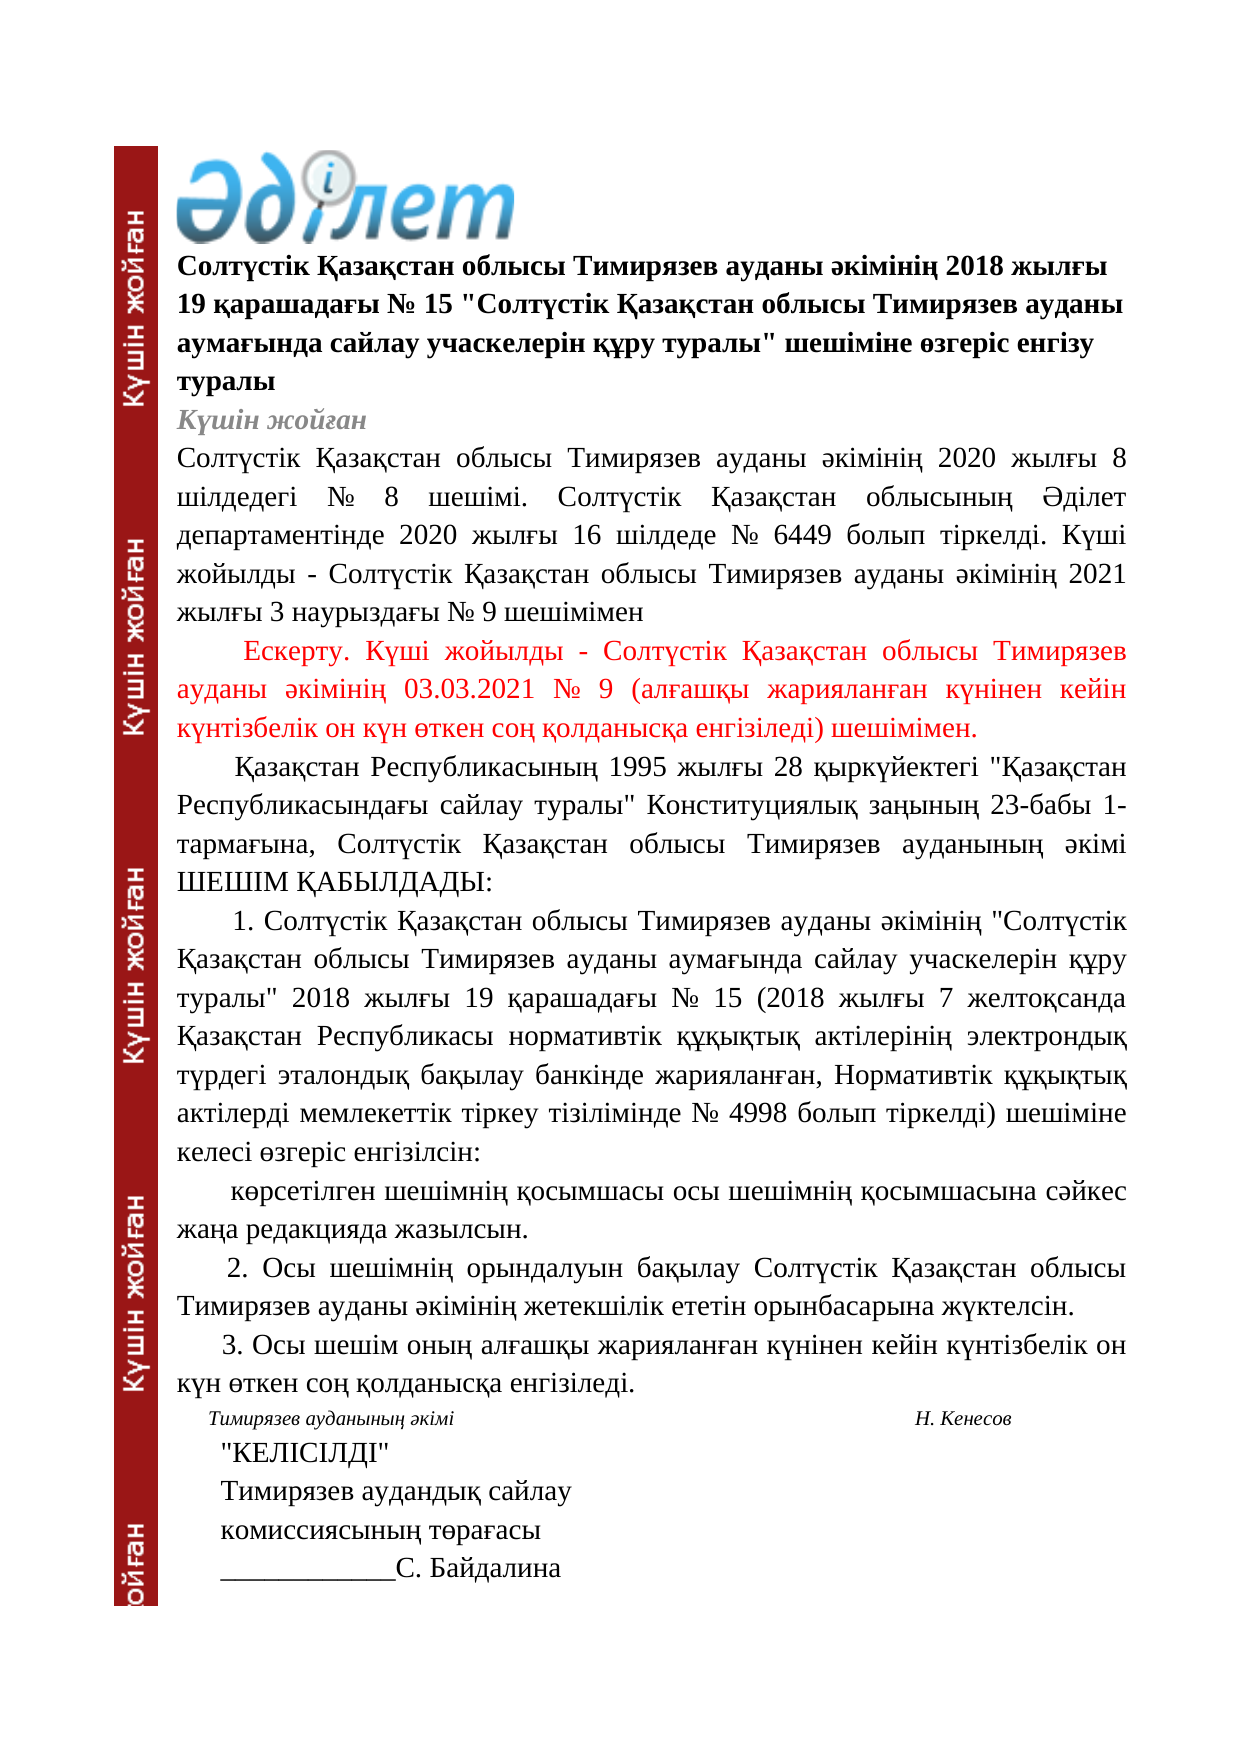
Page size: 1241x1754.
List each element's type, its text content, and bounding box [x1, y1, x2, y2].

picture [114, 1399, 158, 1404]
picture [114, 1546, 158, 1551]
text 2. Осы шешімнің орындалуын бақылау Солтүстік Қазақстан облысы Тимирязев ауданы әкімінің жетекшілік ететін орынбасарына жүктелсін. [112, 1250, 1128, 1322]
text комиссиясының төрағасы [112, 1512, 1128, 1546]
text Тимирязев аудандық сайлау [112, 1473, 1128, 1507]
picture [114, 628, 158, 633]
text Күшін жойған [112, 402, 1128, 435]
text 1. Солтүстік Қазақстан облысы Тимирязев ауданы әкімінің "Солтүстік Қазақстан облысы Тимирязев ауданы аумағында сайлау учаскелерін құру туралы" 2018 жылғы 19 қарашадағы № 15 (2018 жылғы 7 желтоқсанда Қазақстан Республикасы нормативтік құқықтық актілерінің электрондық түрдегі эталондық бақылау банкінде жарияланған, Нормативтік құқықтық актілерді мемлекеттік тіркеу тізілімінде № 4998 болып тіркелді) шешіміне келесі өзгеріс енгізілсін: [112, 903, 1128, 1168]
picture [114, 898, 158, 903]
text "КЕЛІСІЛДІ" [112, 1435, 1128, 1468]
text 3. Осы шешім оның алғашқы жарияланған күнінен кейін күнтізбелік он күн өткен соң қолданысқа енгізіледі. [112, 1327, 1128, 1399]
text ____________С. Байдалина [112, 1551, 1128, 1584]
picture [114, 146, 158, 248]
text Солтүстік Қазақстан облысы Тимирязев ауданы әкімінің 2020 жылғы 8 шілдедегі № 8 шешімі. Солтүстік Қазақстан облысының Әділет департаментінде 2020 жылғы 16 шілдеде № 6449 болып тіркелді. Күші жойылды - Солтүстік Қазақстан облысы Тимирязев ауданы әкімінің 2021 жылғы 3 наурыздағы № 9 шешімімен [112, 440, 1128, 628]
picture [114, 397, 158, 402]
picture [114, 1322, 158, 1327]
picture [176, 150, 515, 244]
table_header Тимирязев ауданының әкімі [101, 1404, 913, 1435]
picture [114, 1245, 158, 1250]
picture [114, 1168, 158, 1173]
picture [114, 1584, 158, 1606]
text Солтүстік Қазақстан облысы Тимирязев ауданы әкімінің 2018 жылғы 19 қарашадағы № 15 "Солтүстік Қазақстан облысы Тимирязев ауданы аумағында сайлау учаскелерін құру туралы" шешіміне өзгеріс енгізу туралы [112, 248, 1128, 397]
picture [114, 1468, 158, 1473]
text Қазақстан Республикасының 1995 жылғы 28 қыркүйектегі "Қазақстан Республикасындағы сайлау туралы" Конституциялық заңының 23-бабы 1-тармағына, Солтүстік Қазақстан облысы Тимирязев ауданының әкімі ШЕШІМ ҚАБЫЛДАДЫ: [112, 749, 1128, 898]
picture [114, 435, 158, 440]
table_header Н. Кенесов [913, 1404, 1240, 1435]
text көрсетілген шешімнің қосымшасы осы шешімнің қосымшасына сәйкес жаңа редакцияда жазылсын. [112, 1173, 1128, 1245]
picture [114, 1507, 158, 1512]
picture [114, 744, 158, 749]
text Ескерту. Күші жойылды - Солтүстік Қазақстан облысы Тимирязев ауданы әкімінің 03.03.2021 № 9 (алғашқы жарияланған күнінен кейін күнтізбелік он күн өткен соң қолданысқа енгізіледі) шешімімен. [112, 633, 1128, 744]
